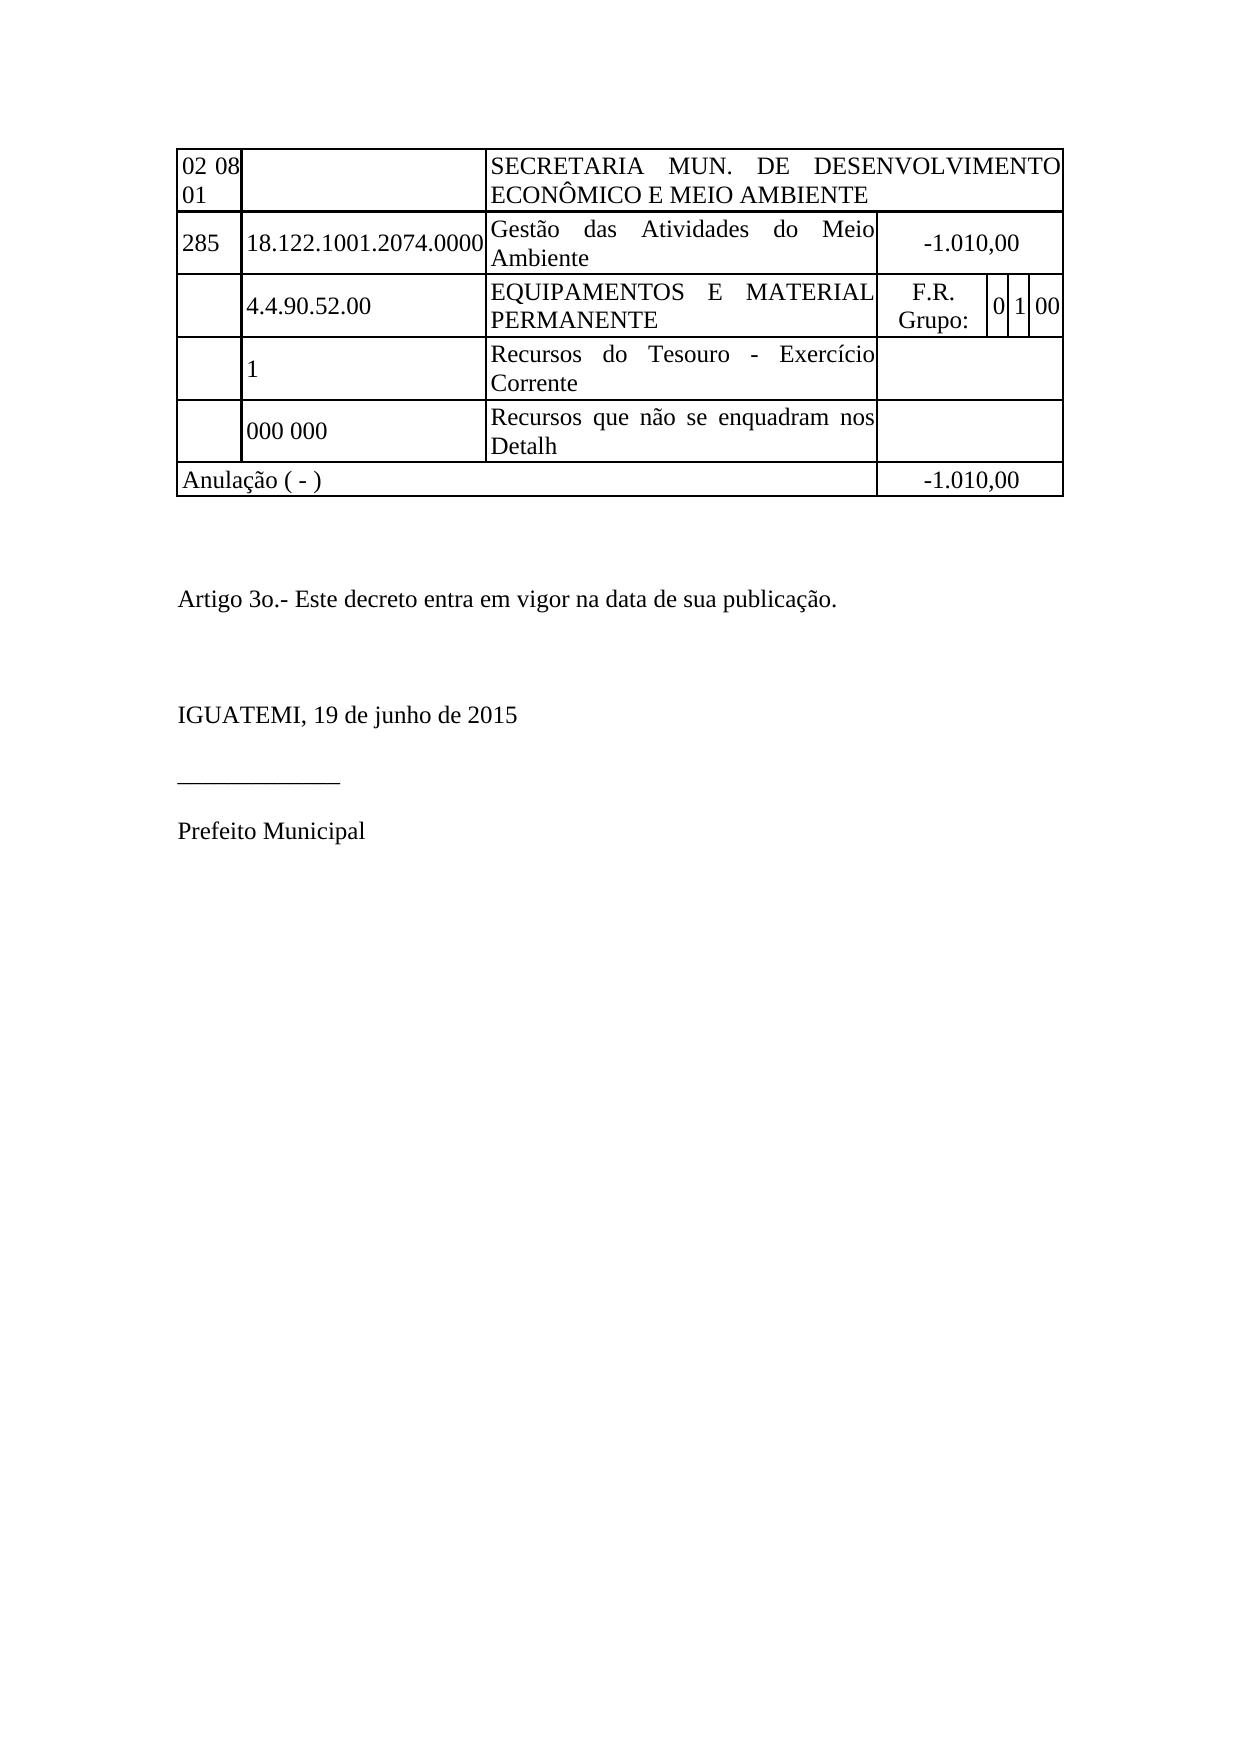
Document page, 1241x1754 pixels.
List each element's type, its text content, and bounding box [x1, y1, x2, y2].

table_cell Anulação ( - ) [178, 463, 876, 495]
table_cell -1.010,00 [878, 213, 1062, 273]
table_cell 285 [178, 213, 240, 273]
table_cell 0 [988, 275, 1007, 336]
table_cell [878, 338, 1062, 398]
table_cell [178, 401, 240, 461]
table_cell Recursos do Tesouro - Exercício Corrente [487, 338, 876, 398]
table_cell 000 000 [243, 401, 485, 461]
table_cell [178, 275, 240, 336]
table_cell 18.122.1001.2074.0000 [243, 213, 485, 273]
text Prefeito Municipal [177, 816, 1063, 845]
table_cell [178, 338, 240, 398]
table_cell 1 [1009, 275, 1028, 336]
table_cell F.R. Grupo: [878, 275, 986, 336]
table_cell 02 08 01 [178, 150, 240, 210]
text _____________ [177, 758, 1063, 787]
text Artigo 3o.- Este decreto entra em vigor na data de sua publicação. [177, 584, 1063, 613]
table_cell SECRETARIA MUN. DE DESENVOLVIMENTO ECONÔMICO E MEIO AMBIENTE [487, 150, 1062, 210]
table_cell 4.4.90.52.00 [243, 275, 485, 336]
table_cell 1 [243, 338, 485, 398]
table_cell EQUIPAMENTOS E MATERIAL PERMANENTE [487, 275, 876, 336]
table_cell Recursos que não se enquadram nos Detalh [487, 401, 876, 461]
text IGUATEMI, 19 de junho de 2015 [177, 700, 1063, 729]
table_cell Gestão das Atividades do Meio Ambiente [487, 213, 876, 273]
table_cell -1.010,00 [878, 463, 1062, 495]
table_cell [878, 401, 1062, 461]
table_cell 00 [1030, 275, 1062, 336]
table_cell [243, 150, 485, 210]
